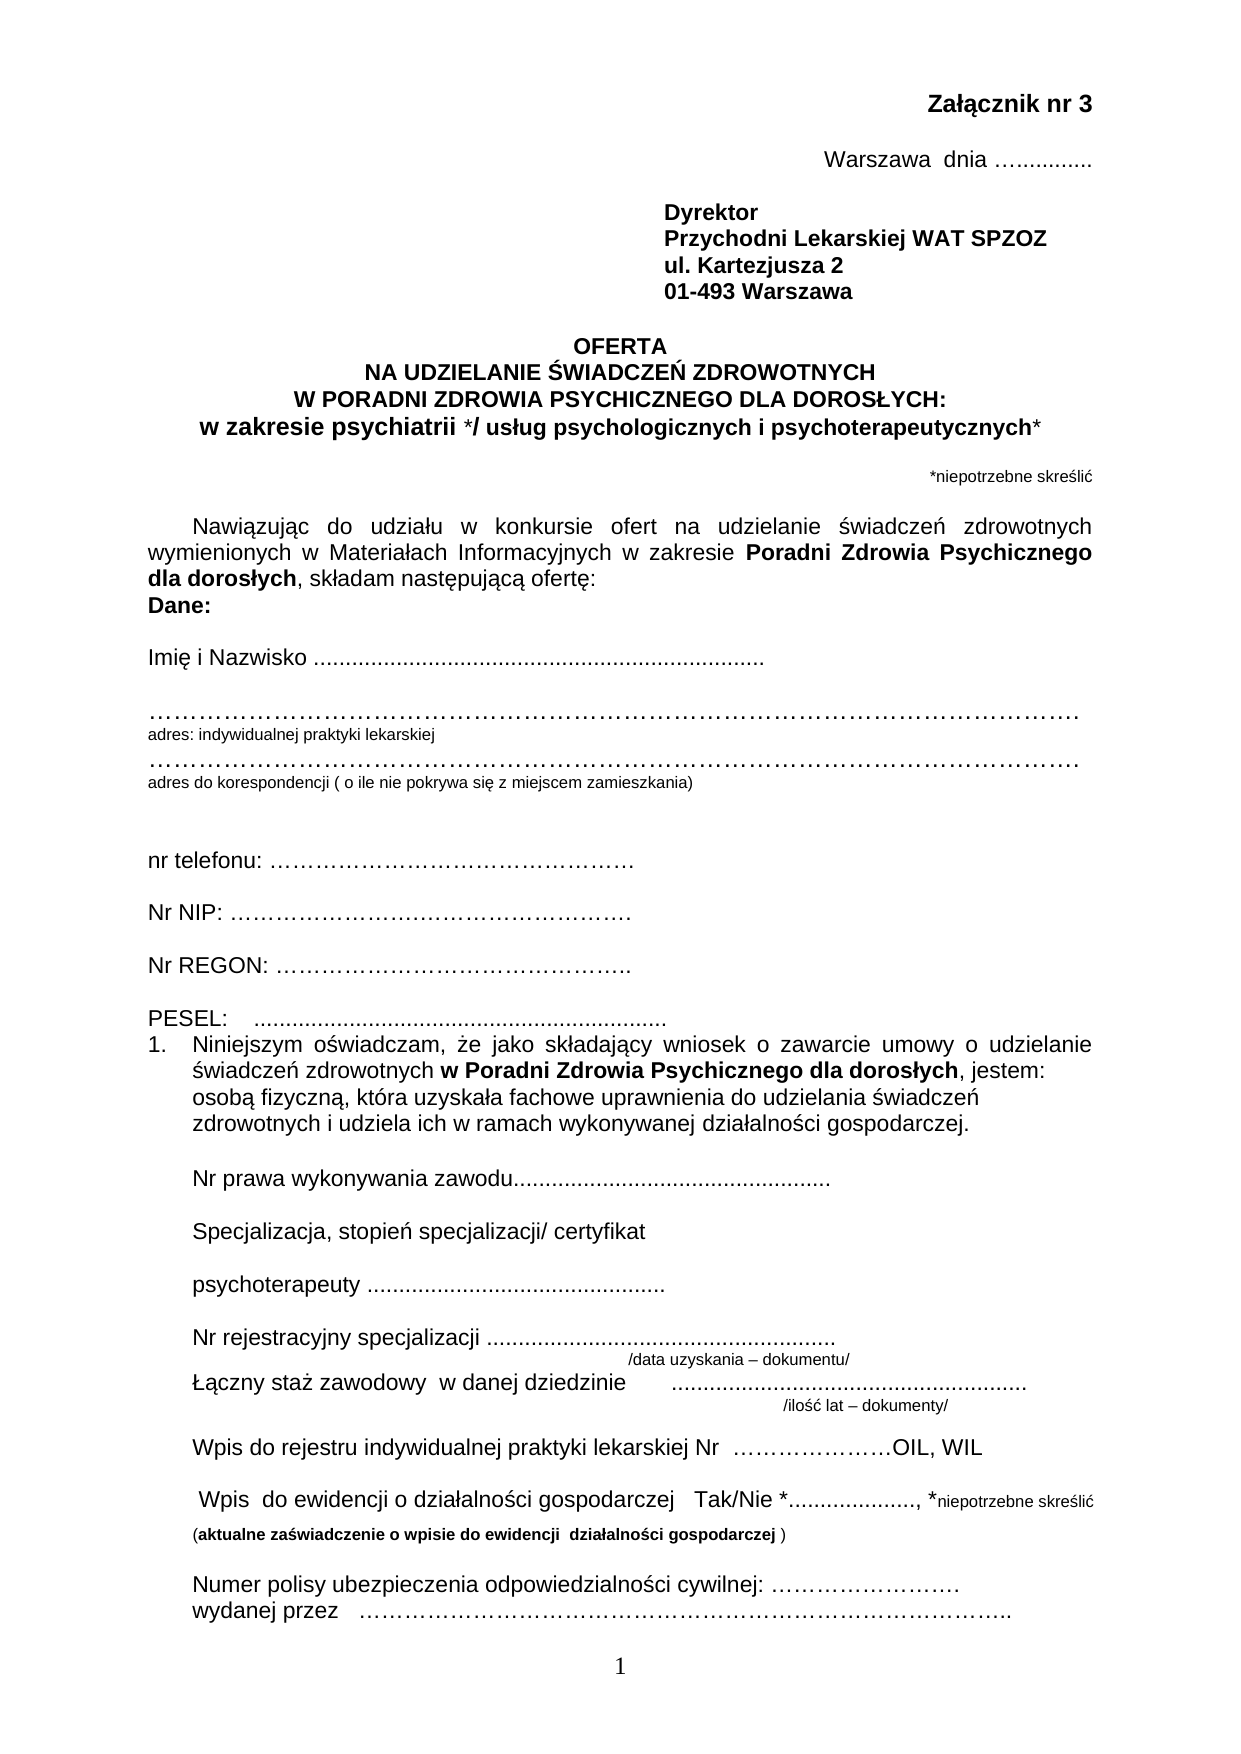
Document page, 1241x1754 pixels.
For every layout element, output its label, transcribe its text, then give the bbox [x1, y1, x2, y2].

subtitle W PORADNI Zdrowia Psychicznego dla dorosłych: [148, 386, 1092, 412]
text adres: indywidualnej praktyki lekarskiej [148, 724, 1092, 744]
text Załącznik nr 3 [369, 89, 1092, 117]
text wydanej przez ………………………………………………………………………….. [148, 1597, 1092, 1623]
text Wpis do rejestru indywidualnej praktyki lekarskiej Nr …………………OIL, WIL [192, 1434, 1092, 1460]
text osobą fizyczną, która uzyskała fachowe uprawnienia do udzielania świadczeń [192, 1084, 1092, 1110]
text PESEL: ................................................................. [148, 1005, 1039, 1031]
text (aktualne zaświadczenie o wpisie do ewidencji działalności gospodarczej ) [148, 1525, 1092, 1544]
text Nr NIP: …………………….………………………. [148, 899, 1092, 926]
subtitle NA UDZIELANIE ŚWIADCZEŃ ZDROWOTNYCH [148, 359, 1092, 386]
text Numer polisy ubezpieczenia odpowiedzialności cywilnej: ……………………. [148, 1571, 1092, 1597]
text Wpis do ewidencji o działalności gospodarczej Tak/Nie *...................., *niepotrzebne skreślić [192, 1486, 1107, 1512]
text 01-493 Warszawa [369, 278, 1092, 304]
text /ilość lat – dokumenty/ [148, 1395, 1092, 1414]
text …………………………………………………………………………………………………. [148, 744, 1092, 772]
text Imię i Nazwisko ....................................................................... [148, 644, 1039, 670]
subtitle OFERTA [148, 333, 1092, 359]
text /data uzyskania – dokumentu/ [148, 1350, 1092, 1369]
text Nr prawa wykonywania zawodu.................................................. [192, 1165, 1039, 1192]
text *niepotrzebne skreślić [148, 467, 1092, 486]
text Nawiązując do udziału w konkursie ofert na udzielanie świadczeń zdrowotnych wymienionych w Materiałach Informacyjnych w zakresie Poradni Zdrowia Psychicznego dla dorosłych, składam następującą ofertę: [148, 513, 1092, 592]
list Niniejszym oświadczam, że jako składający wniosek o zawarcie umowy o udzielanie świadczeń zdrowotnych w Poradni Zdrowia Psychicznego dla dorosłych, jestem: [148, 1031, 1092, 1084]
text zdrowotnych i udziela ich w ramach wykonywanej działalności gospodarczej. [192, 1110, 1092, 1137]
text w zakresie psychiatrii */ usług psychologicznych i psychoterapeutycznych* [148, 412, 1092, 441]
text Nr REGON: ……………………………………….. [148, 952, 1092, 978]
text Łączny staż zawodowy w danej dziedzinie ........................................................ [192, 1369, 1107, 1395]
text nr telefonu: ………………………………………… [148, 847, 1092, 873]
text Przychodni Lekarskiej WAT SPZOZ [664, 225, 1092, 252]
text …………………………………………………………………………………………………. [148, 696, 1092, 724]
text Dyrektor [443, 199, 1092, 225]
text Warszawa dnia …............ [369, 146, 1092, 172]
text Nr rejestracyjny specjalizacji ....................................................... [192, 1323, 1039, 1350]
text Dane: [148, 592, 1039, 618]
text Specjalizacja, stopień specjalizacji/ certyfikat psychoterapeuty ............................................... [192, 1218, 1039, 1297]
text ul. Kartezjusza 2 [148, 252, 1092, 278]
text adres do korespondencji ( o ile nie pokrywa się z miejscem zamieszkania) [148, 772, 1092, 792]
